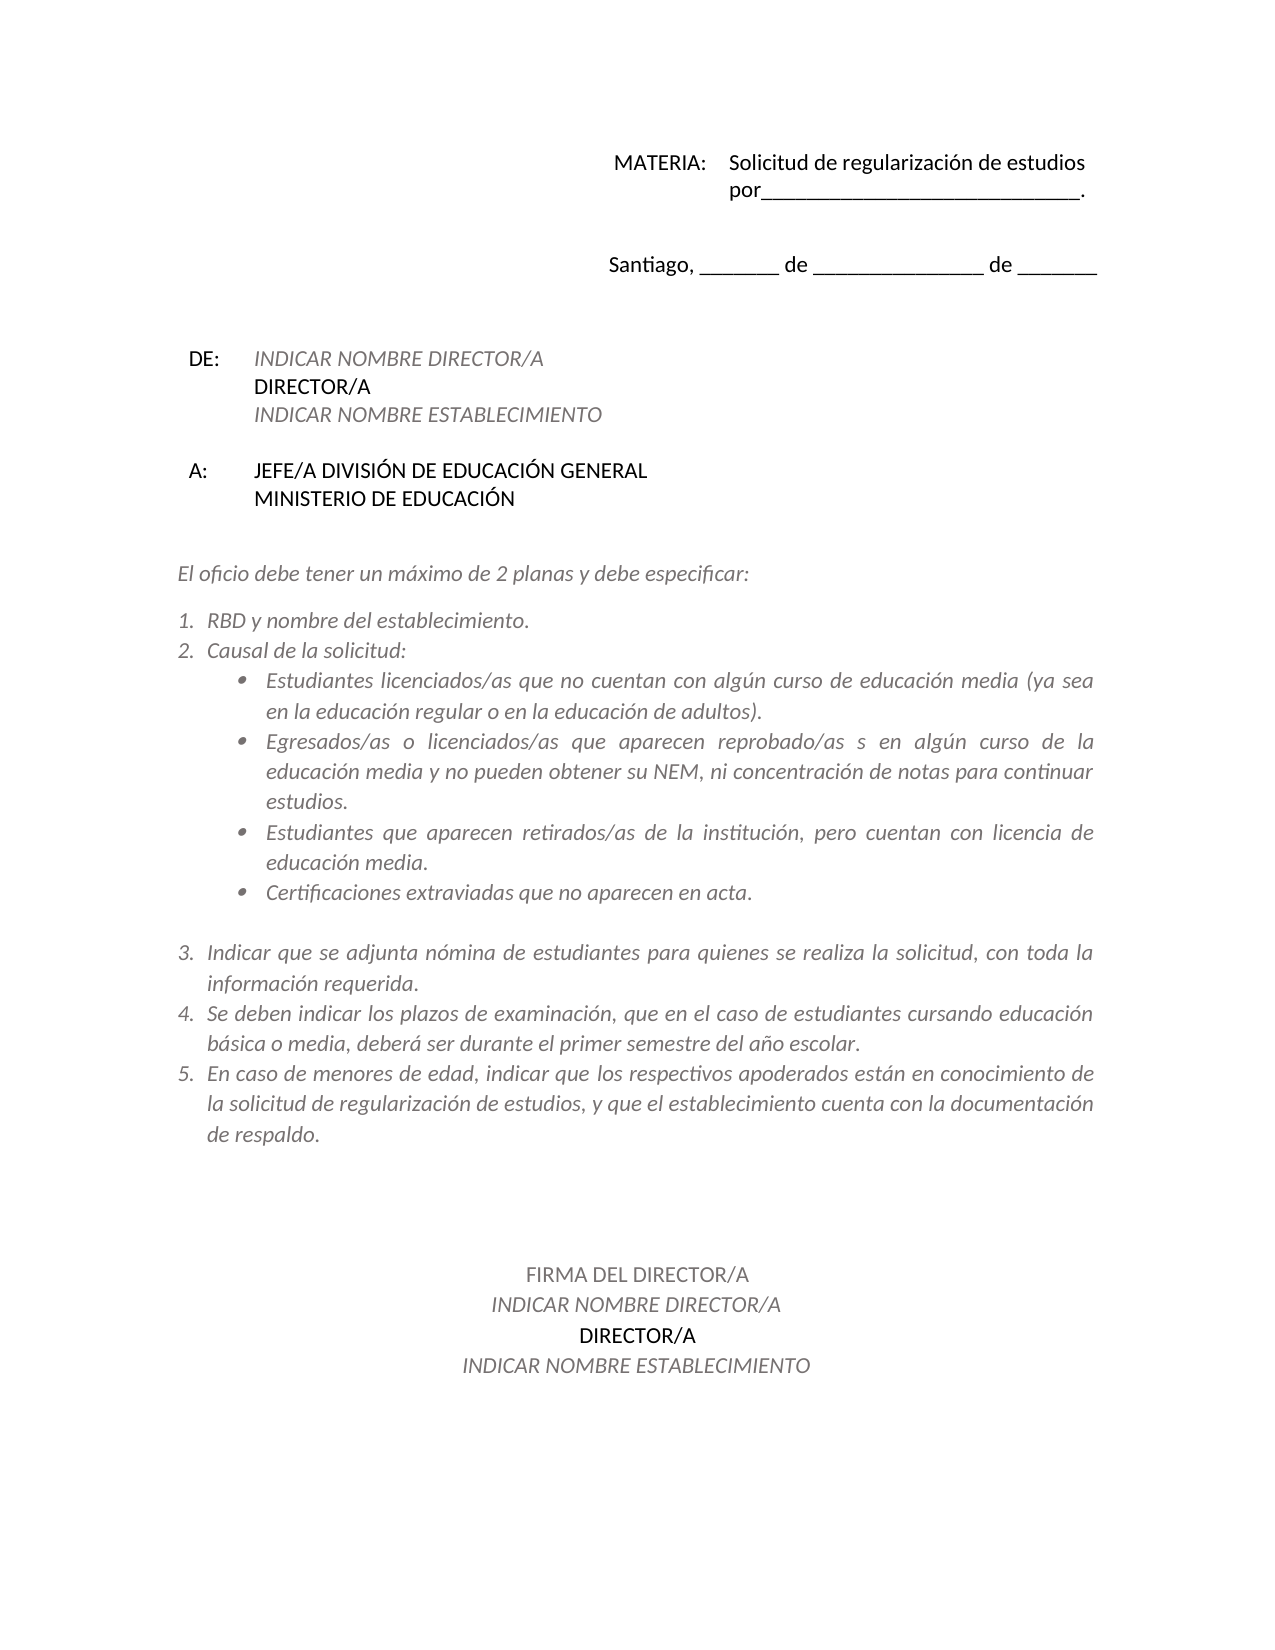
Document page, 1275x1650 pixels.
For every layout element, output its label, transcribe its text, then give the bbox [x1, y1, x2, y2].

list Causal de la solicitud: [177, 636, 1098, 664]
table_header MATERIA: [177, 148, 718, 204]
text INDICAR NOMBRE ESTABLECIMIENTO [177, 1351, 1098, 1379]
list RBD y nombre del establecimiento. [177, 606, 1098, 634]
text INDICAR NOMBRE DIRECTOR/A [177, 1291, 1098, 1318]
text Santiago, _______ de _______________ de _______ [177, 251, 1098, 278]
text DIRECTOR/A [177, 1321, 1098, 1349]
list En caso de menores de edad, indicar que los respectivos apoderados están en conocimiento de la solicitud de regularización de estudios, y que el establecimiento cuenta con la documentación de respaldo. [177, 1059, 1098, 1148]
list Estudiantes que aparecen retirados/as de la institución, pero cuentan con licencia de educación media. [236, 818, 1098, 876]
text FIRMA DEL DIRECTOR/A [177, 1260, 1098, 1288]
list Se deben indicar los plazos de examinación, que en el caso de estudiantes cursando educación básica o media, deberá ser durante el primer semestre del año escolar. [177, 999, 1098, 1057]
text El oficio debe tener un máximo de 2 planas y debe especificar: [177, 559, 1098, 587]
list Certificaciones extraviadas que no aparecen en acta. [236, 878, 1098, 906]
table_header Solicitud de regularización de estudios por____________________________. [718, 148, 1098, 204]
table_header INDICAR NOMBRE DIRECTOR/A DIRECTOR/A INDICAR NOMBRE ESTABLECIMIENTO [243, 344, 1092, 456]
list Estudiantes licenciados/as que no cuentan con algún curso de educación media (ya sea en la educación regular o en la educación de adultos). [236, 667, 1098, 725]
table_header DE: [177, 344, 243, 456]
table_cell JEFE/A DIVISIÓN DE EDUCACIÓN GENERAL MINISTERIO DE EDUCACIÓN [243, 456, 1092, 512]
list Egresados/as o licenciados/as que aparecen reprobado/as s en algún curso de la educación media y no pueden obtener su NEM, ni concentración de notas para continuar estudios. [236, 727, 1098, 815]
table_cell A: [177, 456, 243, 512]
list Indicar que se adjunta nómina de estudiantes para quienes se realiza la solicitud, con toda la información requerida. [177, 938, 1098, 997]
